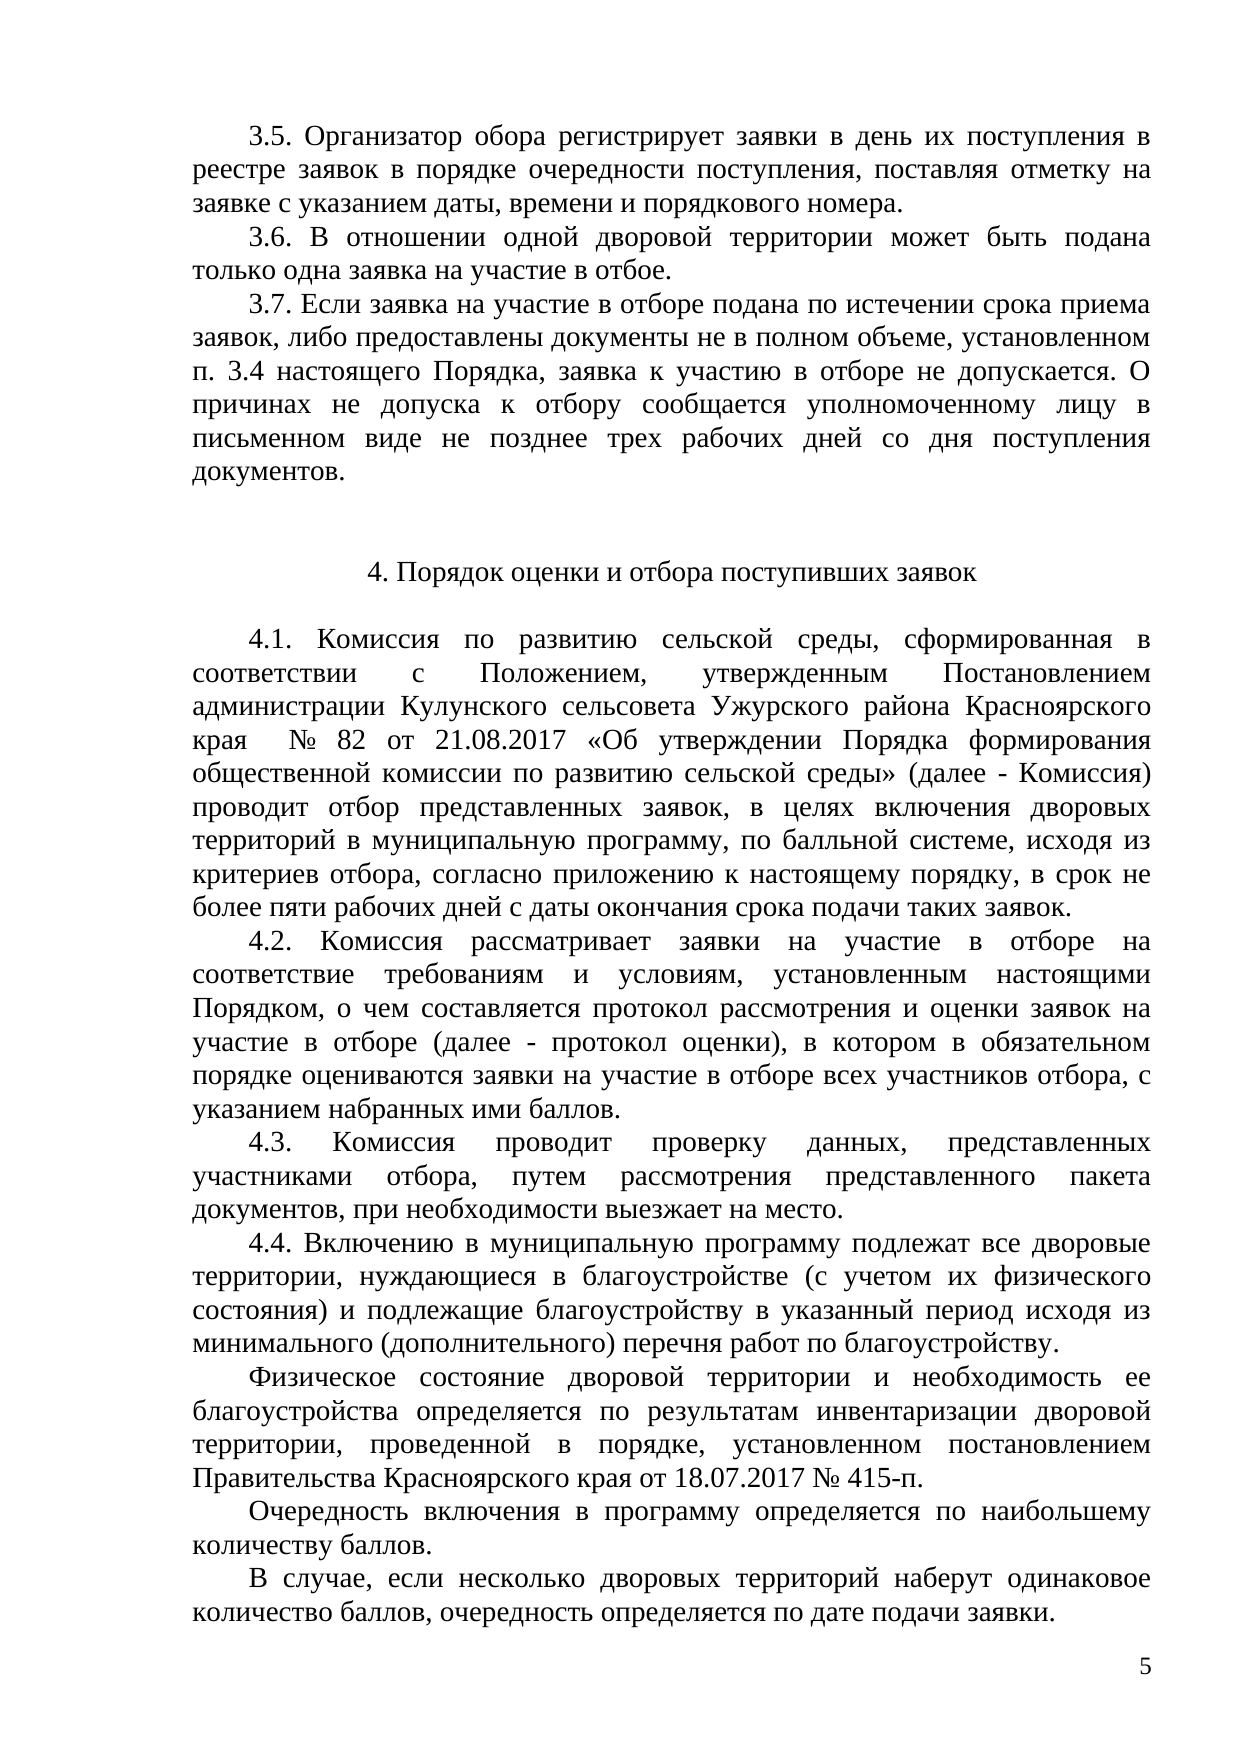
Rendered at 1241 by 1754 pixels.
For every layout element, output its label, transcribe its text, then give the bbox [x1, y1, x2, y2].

text Физическое состояние дворовой территории и необходимость ее благоустройства определяется по результатам инвентаризации дворовой территории, проведенной в порядке, установленном постановлением Правительства Красноярского края от 18.07.2017 № 415-п. [192, 1359, 1152, 1493]
text 4.2. Комиссия рассматривает заявки на участие в отборе на соответствие требованиям и условиям, установленным настоящими Порядком, о чем составляется протокол рассмотрения и оценки заявок на участие в отборе (далее - протокол оценки), в котором в обязательном порядке оцениваются заявки на участие в отборе всех участников отбора, с указанием набранных ими баллов. [192, 923, 1152, 1124]
text 4. Порядок оценки и отбора поступивших заявок [192, 554, 1152, 588]
text 4.1. Комиссия по развитию сельской среды, сформированная в соответствии с Положением, утвержденным Постановлением администрации Кулунского сельсовета Ужурского района Красноярского края № 82 от 21.08.2017 «Об утверждении Порядка формирования общественной комиссии по развитию сельской среды» (далее - Комиссия) проводит отбор представленных заявок, в целях включения дворовых территорий в муниципальную программу, по балльной системе, исходя из критериев отбора, согласно приложению к настоящему порядку, в срок не более пяти рабочих дней с даты окончания срока подачи таких заявок. [192, 621, 1152, 923]
text Очередность включения в программу определяется по наибольшему количеству баллов. [192, 1493, 1152, 1560]
text 4.3. Комиссия проводит проверку данных, представленных участниками отбора, путем рассмотрения представленного пакета документов, при необходимости выезжает на место. [192, 1124, 1152, 1225]
text 3.5. Организатор обора регистрирует заявки в день их поступления в реестре заявок в порядке очередности поступления, поставляя отметку на заявке с указанием даты, времени и порядкового номера. [192, 118, 1152, 219]
text 4.4. Включению в муниципальную программу подлежат все дворовые территории, нуждающиеся в благоустройстве (с учетом их физического состояния) и подлежащие благоустройству в указанный период исходя из минимального (дополнительного) перечня работ по благоустройству. [192, 1225, 1152, 1359]
text В случае, если несколько дворовых территорий наберут одинаковое количество баллов, очередность определяется по дате подачи заявки. [192, 1560, 1152, 1627]
text 3.6. В отношении одной дворовой территории может быть подана только одна заявка на участие в отбое. [192, 219, 1152, 286]
text 3.7. Если заявка на участие в отборе подана по истечении срока приема заявок, либо предоставлены документы не в полном объеме, установленном п. 3.4 настоящего Порядка, заявка к участию в отборе не допускается. О причинах не допуска к отбору сообщается уполномоченному лицу в письменном виде не позднее трех рабочих дней со дня поступления документов. [192, 286, 1152, 487]
